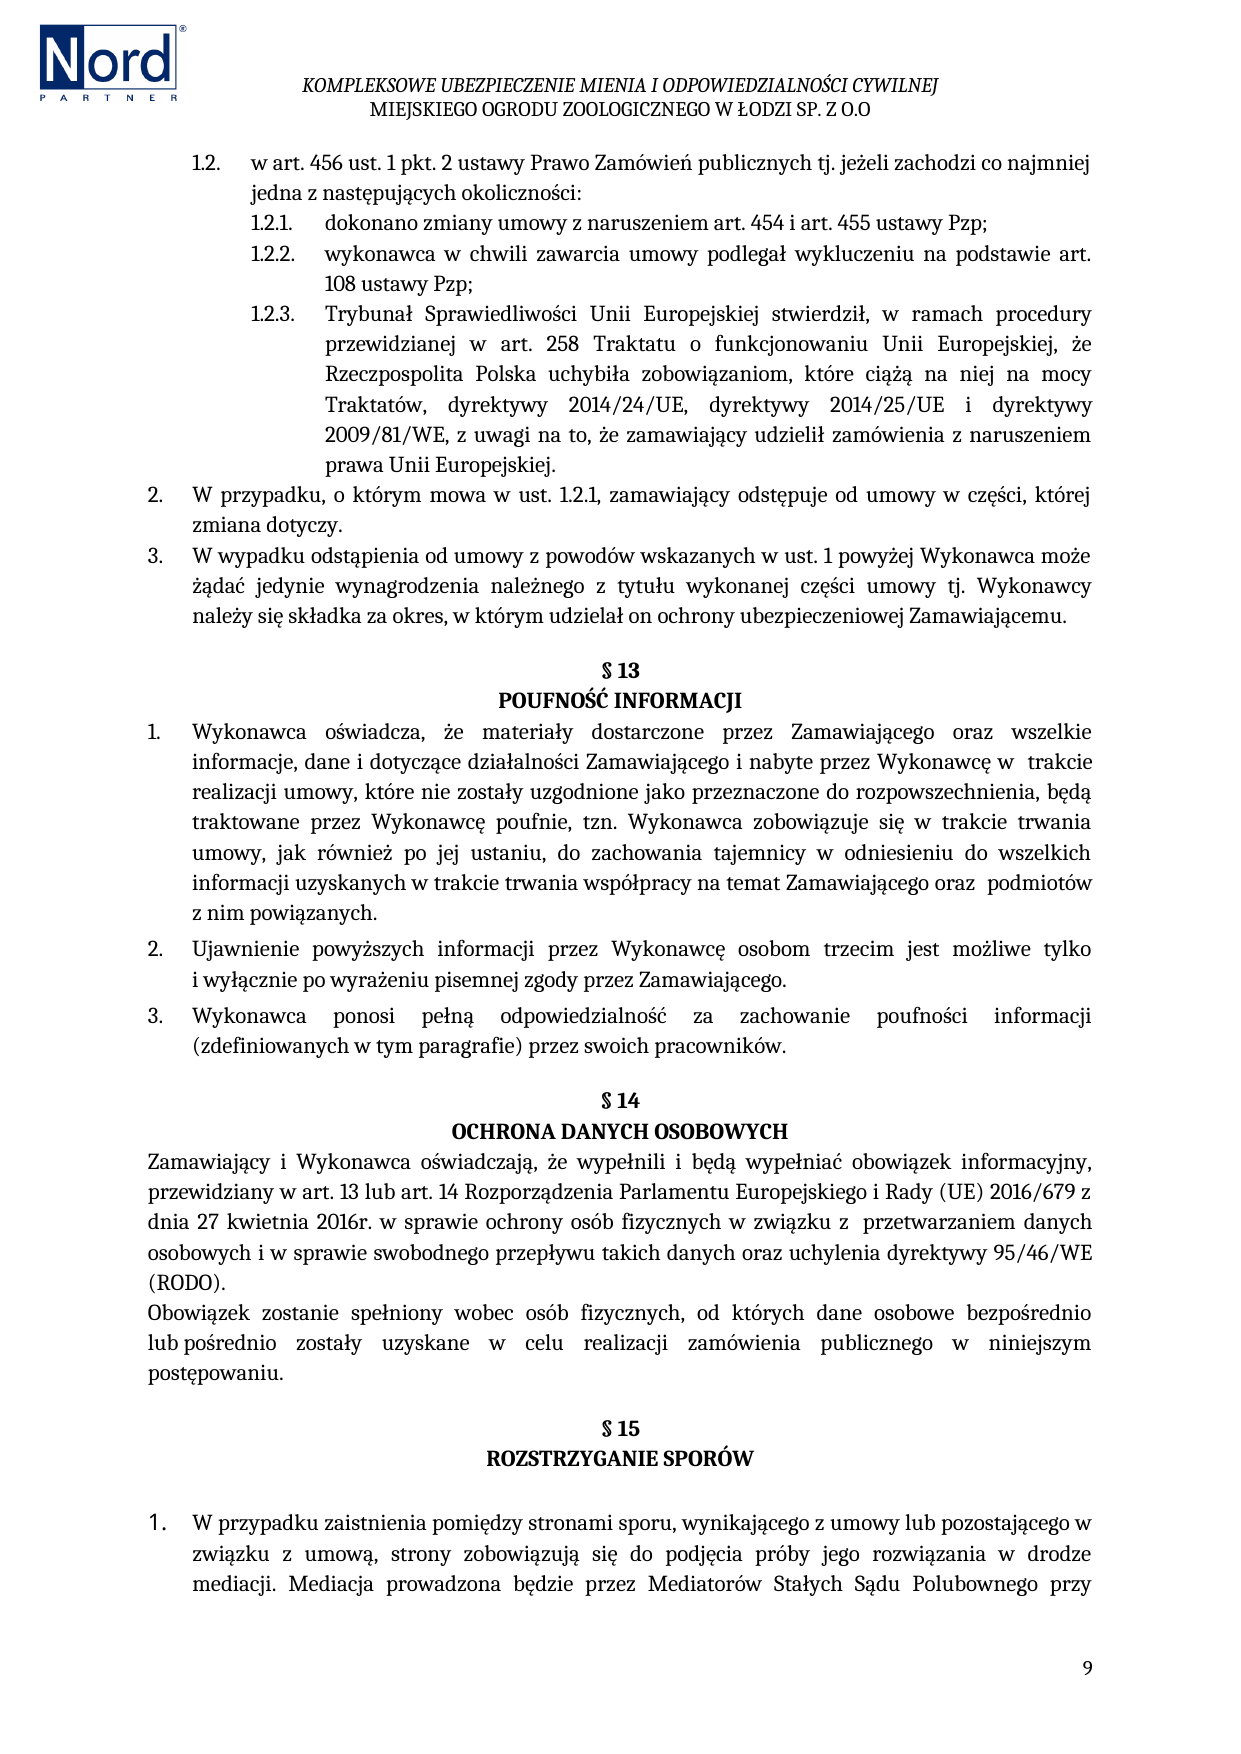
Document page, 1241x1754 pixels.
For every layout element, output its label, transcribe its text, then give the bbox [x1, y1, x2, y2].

text ROZSTRZYGANIE SPORÓW [148, 1446, 1093, 1472]
text OCHRONA DANYCH OSOBOWYCH [148, 1118, 1093, 1145]
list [148, 1506, 1093, 1598]
list Trybunał Sprawiedliwości Unii Europejskiej stwierdził, w ramach procedury przewidzianej w art. 258 Traktatu o funkcjonowaniu Unii Europejskiej, że Rzeczpospolita Polska uchybiła zobowiązaniom, które ciążą na niej na mocy Traktatów, dyrektywy 2014/24/UE, dyrektywy 2014/25/UE i dyrektywy 2009/81/WE, z uwagi na to, że zamawiający udzielił zamówienia z naruszeniem prawa Unii Europejskiej. [251, 301, 1093, 478]
list dokonano zmiany umowy z naruszeniem art. 454 i art. 455 ustawy Pzp; [251, 210, 1093, 236]
picture [33, 21, 190, 103]
list Wykonawca ponosi pełną odpowiedzialność za zachowanie poufności informacji (zdefiniowanych w tym paragrafie) przez swoich pracowników. [148, 1003, 1093, 1059]
text § 15 [148, 1415, 1093, 1442]
list Ujawnienie powyższych informacji przez Wykonawcę osobom trzecim jest możliwe tylko i wyłącznie po wyrażeniu pisemnej zgody przez Zamawiającego. [148, 936, 1093, 993]
text § 14 [148, 1088, 1093, 1114]
list W przypadku, o którym mowa w ust. 1.2.1, zamawiający odstępuje od umowy w części, której zmiana dotyczy. [148, 482, 1093, 538]
list wykonawca w chwili zawarcia umowy podlegał wykluczeniu na podstawie art. 108 ustawy Pzp; [251, 240, 1093, 297]
list W wypadku odstąpienia od umowy z powodów wskazanych w ust. 1 powyżej Wykonawca może żądać jedynie wynagrodzenia należnego z tytułu wykonanej części umowy tj. Wykonawcy należy się składka za okres, w którym udzielał on ochrony ubezpieczeniowej Zamawiającemu. [148, 542, 1093, 629]
list Wykonawca oświadcza, że materiały dostarczone przez Zamawiającego oraz wszelkie informacje, dane i dotyczące działalności Zamawiającego i nabyte przez Wykonawcę w trakcie realizacji umowy, które nie zostały uzgodnione jako przeznaczone do rozpowszechnienia, będą traktowane przez Wykonawcę poufnie, tzn. Wykonawca zobowiązuje się w trakcie trwania umowy, jak również po jej ustaniu, do zachowania tajemnicy w odniesieniu do wszelkich informacji uzyskanych w trakcie trwania współpracy na temat Zamawiającego oraz podmiotów z nim powiązanych. [148, 718, 1093, 926]
text Obowiązek zostanie spełniony wobec osób fizycznych, od których dane osobowe bezpośrednio lub pośrednio zostały uzyskane w celu realizacji zamówienia publicznego w niniejszym postępowaniu. [148, 1300, 1093, 1386]
list w art. 456 ust. 1 pkt. 2 ustawy Prawo Zamówień publicznych tj. jeżeli zachodzi co najmniej jedna z następujących okoliczności: [192, 150, 1093, 206]
text § 13 [148, 658, 1093, 684]
text Zamawiający i Wykonawca oświadczają, że wypełnili i będą wypełniać obowiązek informacyjny, przewidziany w art. 13 lub art. 14 Rozporządzenia Parlamentu Europejskiego i Rady (UE) 2016/679 z dnia 27 kwietnia 2016r. w sprawie ochrony osób fizycznych w związku z przetwarzaniem danych osobowych i w sprawie swobodnego przepływu takich danych oraz uchylenia dyrektywy 95/46/WE (RODO). [148, 1149, 1093, 1296]
text POUFNOŚĆ INFORMACJI [148, 688, 1093, 714]
